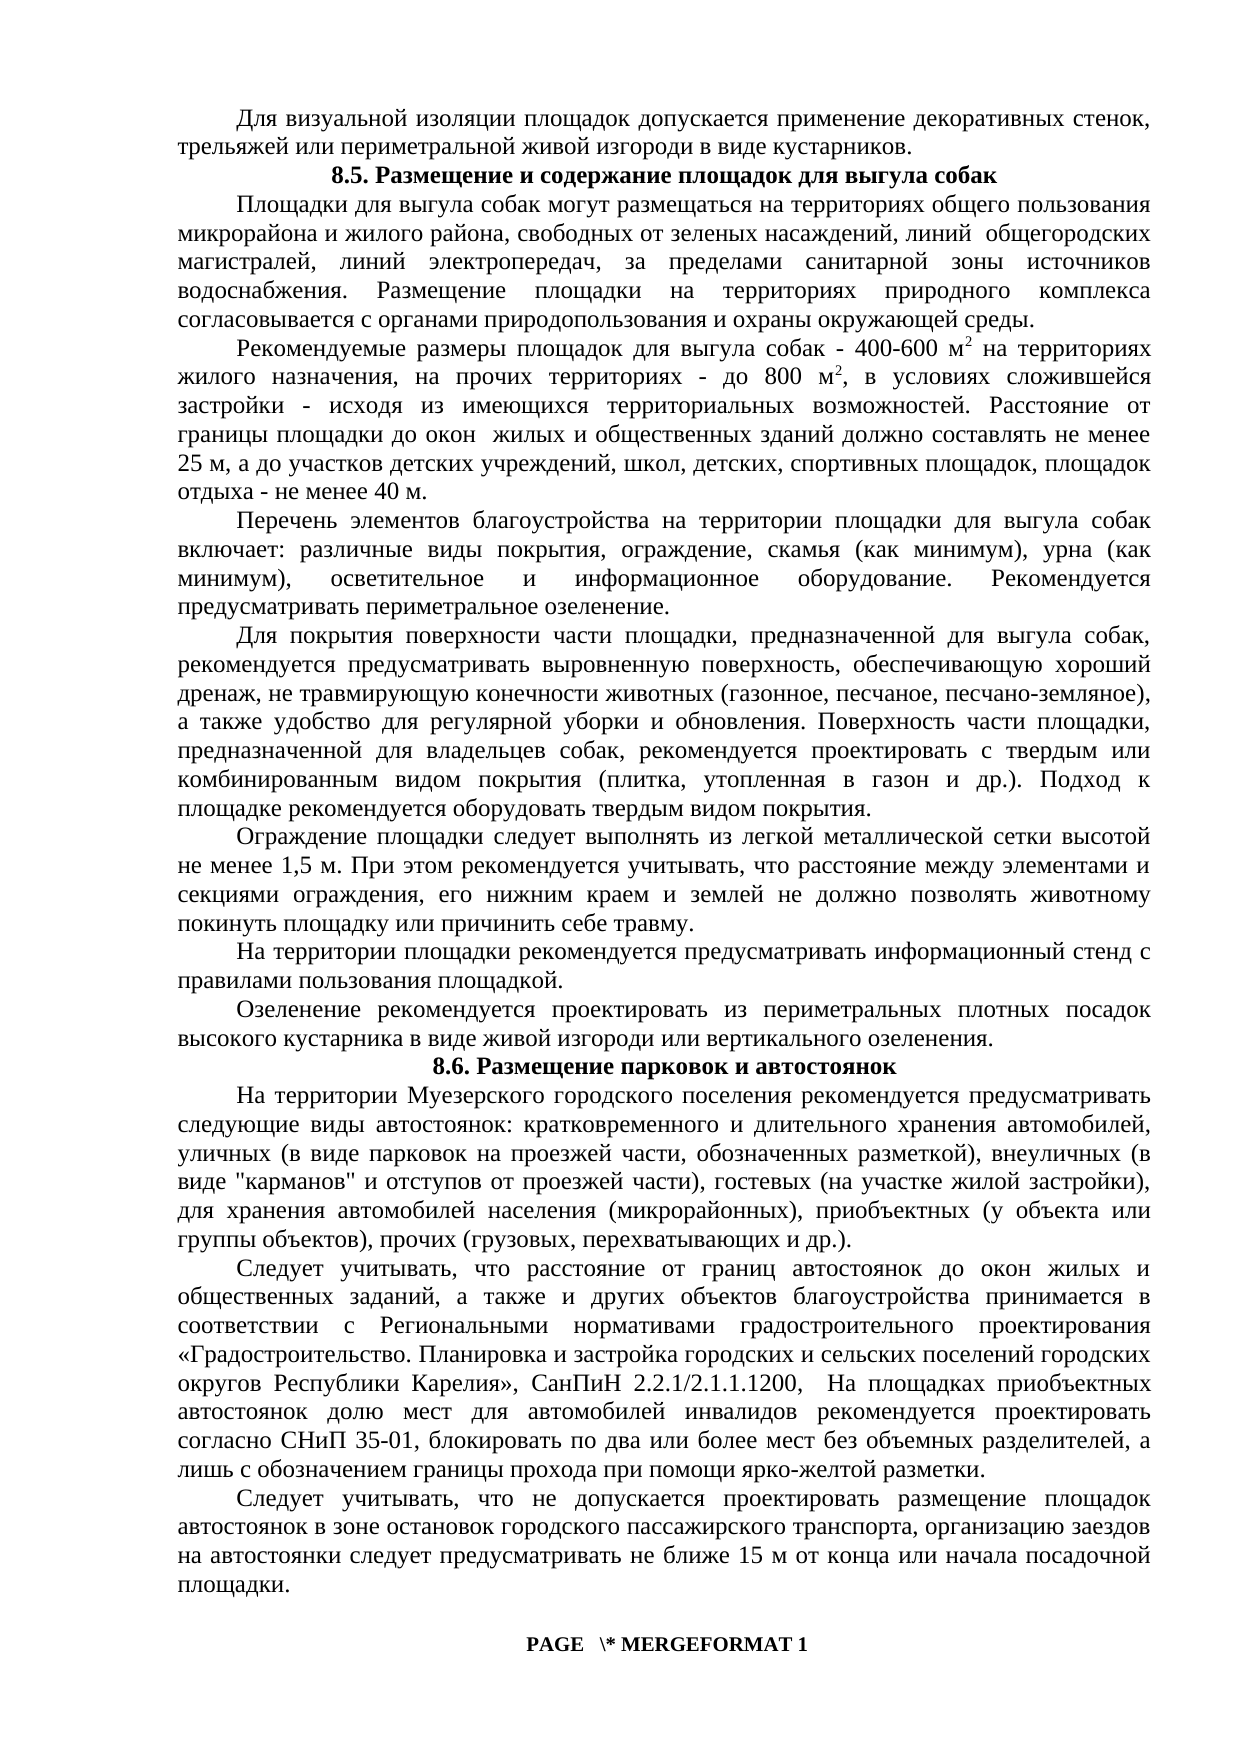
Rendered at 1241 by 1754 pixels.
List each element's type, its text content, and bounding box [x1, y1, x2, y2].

text 8.5. Размещение и содержание площадок для выгула собак [177, 160, 1152, 189]
text Площадки для выгула собак могут размещаться на территориях общего пользования микрорайона и жилого района, свободных от зеленых насаждений, линий общегородских магистралей, линий электропередач, за пределами санитарной зоны источников водоснабжения. Размещение площадки на территориях природного комплекса согласовывается с органами природопользования и охраны окружающей среды. [177, 189, 1152, 333]
text Рекомендуемые размеры площадок для выгула собак - 400-600 м2 на территориях жилого назначения, на прочих территориях - до 800 м2, в условиях сложившейся застройки - исходя из имеющихся территориальных возможностей. Расстояние от границы площадки до окон жилых и общественных зданий должно составлять не менее 25 м, а до участков детских учреждений, школ, детских, спортивных площадок, площадок отдыха - не менее 40 м. [177, 333, 1152, 505]
text На территории площадки рекомендуется предусматривать информационный стенд с правилами пользования площадкой. [177, 936, 1152, 994]
text Озеленение рекомендуется проектировать из периметральных плотных посадок высокого кустарника в виде живой изгороди или вертикального озеленения. [177, 994, 1152, 1051]
text На территории Муезерского городского поселения рекомендуется предусматривать следующие виды автостоянок: кратковременного и длительного хранения автомобилей, уличных (в виде парковок на проезжей части, обозначенных разметкой), внеуличных (в виде "карманов" и отступов от проезжей части), гостевых (на участке жилой застройки), для хранения автомобилей населения (микрорайонных), приобъектных (у объекта или группы объектов), прочих (грузовых, перехватывающих и др.). [177, 1080, 1152, 1253]
text Для покрытия поверхности части площадки, предназначенной для выгула собак, рекомендуется предусматривать выровненную поверхность, обеспечивающую хороший дренаж, не травмирующую конечности животных (газонное, песчаное, песчано-земляное), а также удобство для регулярной уборки и обновления. Поверхность части площадки, предназначенной для владельцев собак, рекомендуется проектировать с твердым или комбинированным видом покрытия (плитка, утопленная в газон и др.). Подход к площадке рекомендуется оборудовать твердым видом покрытия. [177, 620, 1152, 821]
text Перечень элементов благоустройства на территории площадки для выгула собак включает: различные виды покрытия, ограждение, скамья (как минимум), урна (как минимум), осветительное и информационное оборудование. Рекомендуется предусматривать периметральное озеленение. [177, 505, 1152, 620]
text Для визуальной изоляции площадок допускается применение декоративных стенок, трельяжей или периметральной живой изгороди в виде кустарников. [177, 103, 1152, 160]
text Следует учитывать, что не допускается проектировать размещение площадок автостоянок в зоне остановок городского пассажирского транспорта, организацию заездов на автостоянки следует предусматривать не ближе 15 м от конца или начала посадочной площадки. [177, 1483, 1152, 1598]
text Следует учитывать, что расстояние от границ автостоянок до окон жилых и общественных заданий, а также и других объектов благоустройства принимается в соответствии с Региональными нормативами градостроительного проектирования «Градостроительство. Планировка и застройка городских и сельских поселений городских округов Республики Карелия», СанПиН 2.2.1/2.1.1.1200, На площадках приобъектных автостоянок долю мест для автомобилей инвалидов рекомендуется проектировать согласно СНиП 35-01, блокировать по два или более мест без объемных разделителей, а лишь с обозначением границы прохода при помощи ярко-желтой разметки. [177, 1253, 1152, 1483]
text Ограждение площадки следует выполнять из легкой металлической сетки высотой не менее 1,5 м. При этом рекомендуется учитывать, что расстояние между элементами и секциями ограждения, его нижним краем и землей не должно позволять животному покинуть площадку или причинить себе травму. [177, 821, 1152, 936]
text 8.6. Размещение парковок и автостоянок [177, 1051, 1152, 1080]
